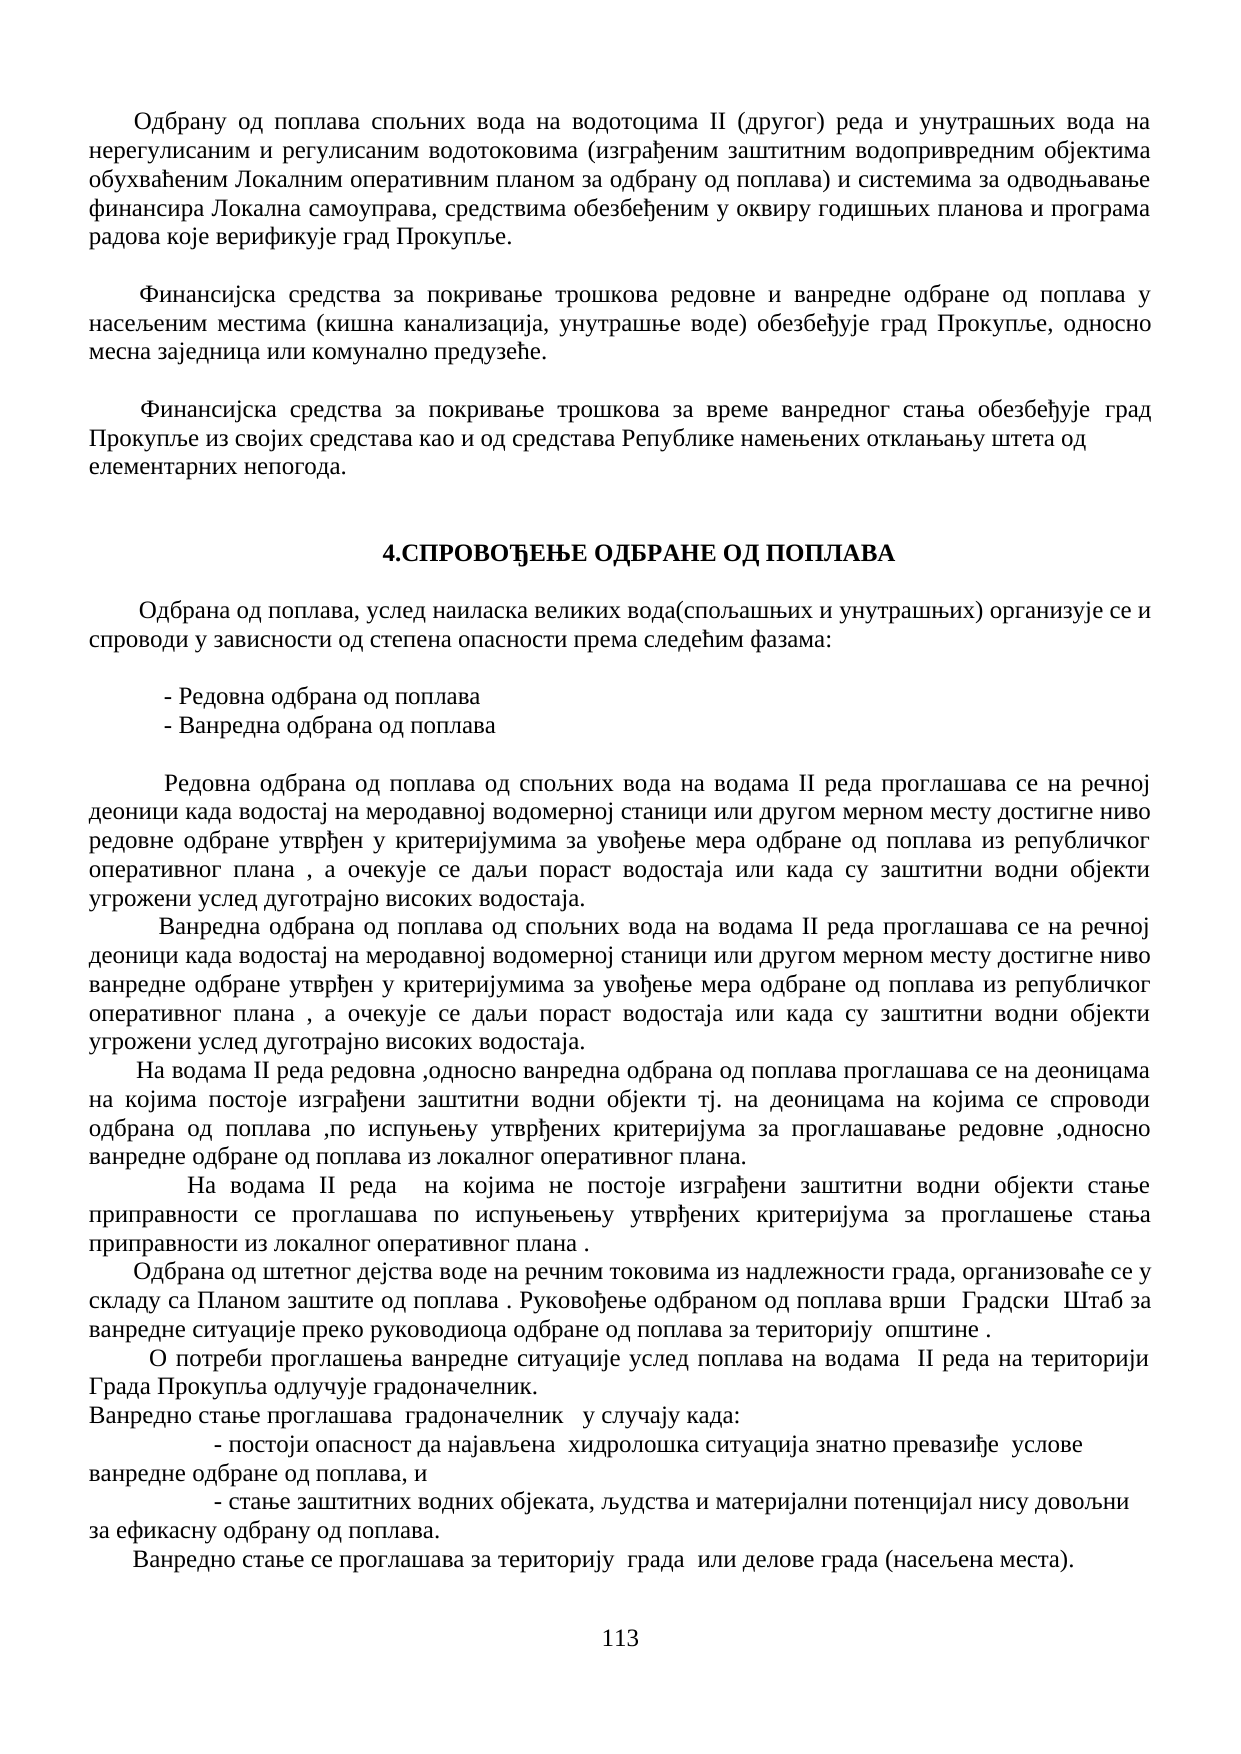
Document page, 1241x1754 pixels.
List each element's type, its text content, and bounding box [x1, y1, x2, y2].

text Ванредна одбрана од поплава од спољних вода на водама II реда проглашава се на речној деоници када водостај на меродавној водомерној станици или другом мерном месту достигне ниво ванредне одбране утврђен у критеријумима за увођење мера одбране од поплава из републичког оперативног плана , а очекује се даљи пораст водостаја или када су заштитни водни објекти угрожени услед дуготрајно високих водостаја. [89, 911, 1152, 1055]
text елементарних непогода. [89, 451, 1152, 480]
text Одбрана од поплава, услед наиласка великих вода(спољашњих и унутрашњих) организује се и спроводи у зависности од степена опасности према следећим фазама: [89, 595, 1152, 653]
text Финансијска средства за покривање трошкова редовне и ванредне одбране од поплава у насељеним местима (кишна канализација, унутрашње воде) обезбеђује град Прокупље, односно месна заједница или комунално предузеће. [89, 279, 1152, 365]
text Редовна одбрана од поплава од спољних вода на водама II реда проглашава се на речној деоници када водостај на меродавној водомерној станици или другом мерном месту достигне ниво редовне одбране утврђен у критеријумима за увођење мера одбране од поплава из републичког оперативног плана , а очекује се даљи пораст водостаја или када су заштитни водни објекти угрожени услед дуготрајно високих водостаја. [89, 768, 1152, 911]
text - Редовна одбрана од поплава [89, 681, 1152, 710]
text Ванредно стање проглашава градоначелник у случају када: - постоји опасност да најављена хидролошка ситуација знатно превазиђе услове ванредне одбране од поплава, и - стање заштитних водних објеката, људства и материјални потенцијал нису довољни за ефикасну одбрану од поплава. Ванредно стање се проглашава за територију града или делове града (насељена места). [89, 1400, 1152, 1573]
text 4.СПРОВОЂЕЊЕ ОДБРАНЕ ОД ПОПЛАВА [126, 538, 1152, 566]
text На водама II реда на којима не постоје изграђени заштитни водни објекти стање приправности се проглашава по испуњењењу утврђених критеријума за проглашење стања приправности из локалног оперативног плана . [89, 1170, 1152, 1256]
text Одбрана од штетног дејства воде на речним токовима из надлежности града, организоваће се у складу са Планом заштите од поплава . Руковођење одбраном од поплава врши Градски Штаб за ванредне ситуације преко руководиоца одбране од поплава за територију општине . [89, 1256, 1152, 1343]
text - Ванредна одбрана од поплава [89, 710, 1152, 739]
text О потреби проглашења ванредне ситуације услед поплава на водама II реда на територији Града Прокупља одлучује градоначелник. [89, 1343, 1152, 1400]
text Одбрану од поплава спољних вода на водотоцима II (другог) реда и унутрашњих вода на нерегулисаним и регулисаним водотоковима (изграђеним заштитним водопривредним објектима обухваћеним Локалним оперативним планом за одбрану од поплава) и системима за одводњавање финансира Локална самоуправа, средствима обезбеђеним у оквиру годишњих планова и програма радова које верификује град Прокупље. [89, 106, 1152, 250]
text Финансијска средства за покривање трошкова за време ванредног стања обезбеђује град Прокупље из својих средстава као и од средстава Републике намењених отклањању штета од [89, 394, 1152, 451]
text На водама II реда редовна ,односно ванредна одбрана од поплава проглашава се на деоницама на којима постоје изграђени заштитни водни објекти тј. на деоницама на којима се спроводи одбрана од поплава ,по испуњењу утврђених критеријума за проглашавање редовне ,односно ванредне одбране од поплава из локалног оперативног плана. [89, 1055, 1152, 1170]
